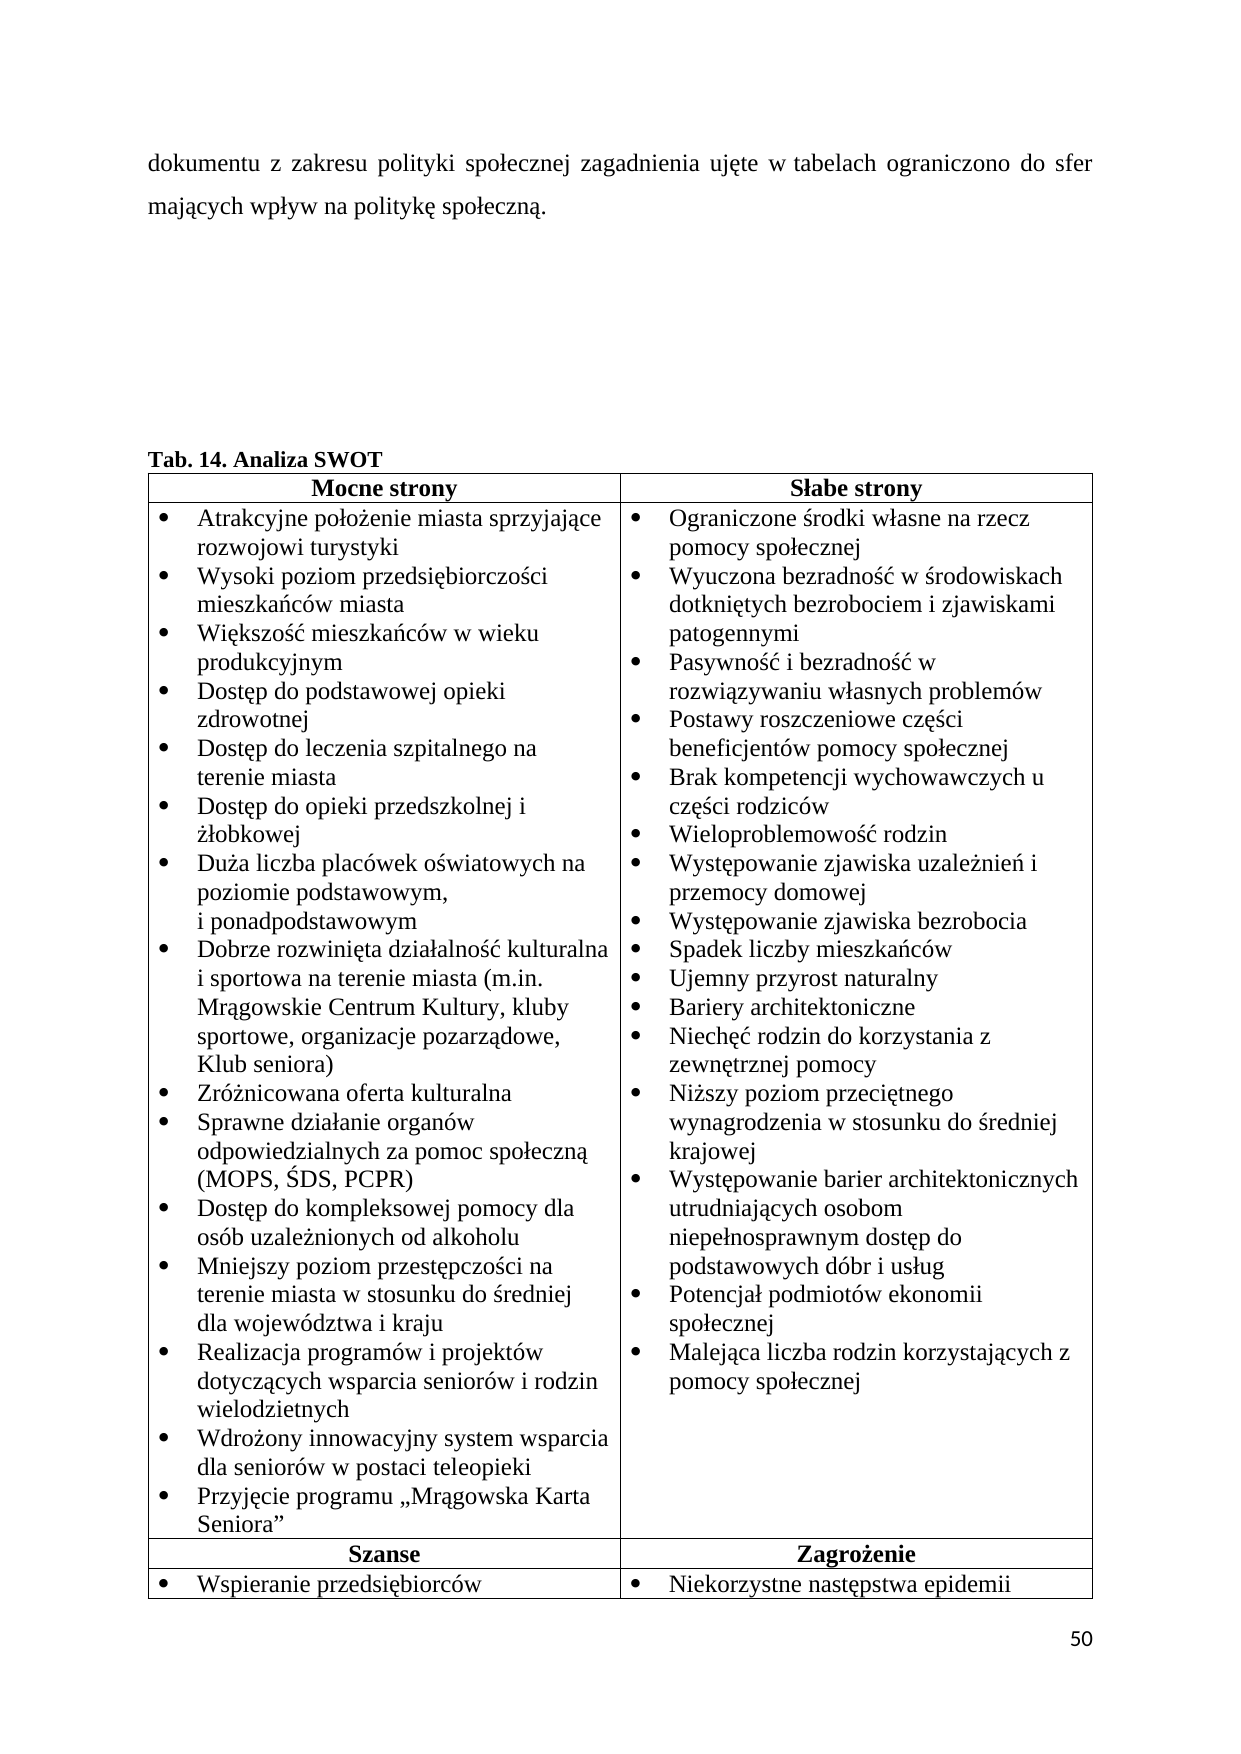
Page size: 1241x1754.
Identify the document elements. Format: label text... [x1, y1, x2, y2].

table_cell Zagrożenie [621, 1539, 1092, 1568]
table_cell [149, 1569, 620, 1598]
table_header Słabe strony [621, 474, 1092, 502]
table_cell Szanse [149, 1539, 620, 1568]
text Tab. 14. Analiza SWOT [148, 446, 1093, 472]
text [148, 148, 1093, 219]
table_cell Atrakcyjne położenie miasta sprzyjające rozwojowi turystyki Wysoki poziom przedsiębiorczości mieszkańców miasta Większość mieszkańców w wieku produkcyjnym Dostęp do podstawowej opieki zdrowotnej Dostęp do leczenia szpitalnego na terenie miasta Dostęp do opieki przedszkolnej i żłobkowej Duża liczba placówek oświatowych na poziomie podstawowym, i ponadpodstawowym Dobrze rozwinięta działalność kulturalna i sportowa na terenie miasta (m.in. Mrągowskie Centrum Kultury, kluby sportowe, organizacje pozarządowe, Klub seniora) Zróżnicowana oferta kulturalna Sprawne działanie organów odpowiedzialnych za pomoc społeczną (MOPS, ŚDS, PCPR) Dostęp do kompleksowej pomocy dla osób uzależnionych od alkoholu Mniejszy poziom przestępczości na terenie miasta w stosunku do średniej dla województwa i kraju Realizacja programów i projektów dotyczących wsparcia seniorów i rodzin wielodzietnych Wdrożony innowacyjny system wsparcia dla seniorów w postaci teleopieki Przyjęcie programu „Mrągowska Karta Seniora” [149, 503, 620, 1538]
table_cell Ograniczone środki własne na rzecz pomocy społecznej Wyuczona bezradność w środowiskach dotkniętych bezrobociem i zjawiskami patogennymi Pasywność i bezradność w rozwiązywaniu własnych problemów Postawy roszczeniowe części beneficjentów pomocy społecznej Brak kompetencji wychowawczych u części rodziców Wieloproblemowość rodzin Występowanie zjawiska uzależnień i przemocy domowej Występowanie zjawiska bezrobocia Spadek liczby mieszkańców Ujemny przyrost naturalny Bariery architektoniczne Niechęć rodzin do korzystania z zewnętrznej pomocy Niższy poziom przeciętnego wynagrodzenia w stosunku do średniej krajowej Występowanie barier architektonicznych utrudniających osobom niepełnosprawnym dostęp do podstawowych dóbr i usług Potencjał podmiotów ekonomii społecznej Malejąca liczba rodzin korzystających z pomocy społecznej [621, 503, 1092, 1538]
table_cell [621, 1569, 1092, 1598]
table_header Mocne strony [149, 474, 620, 502]
